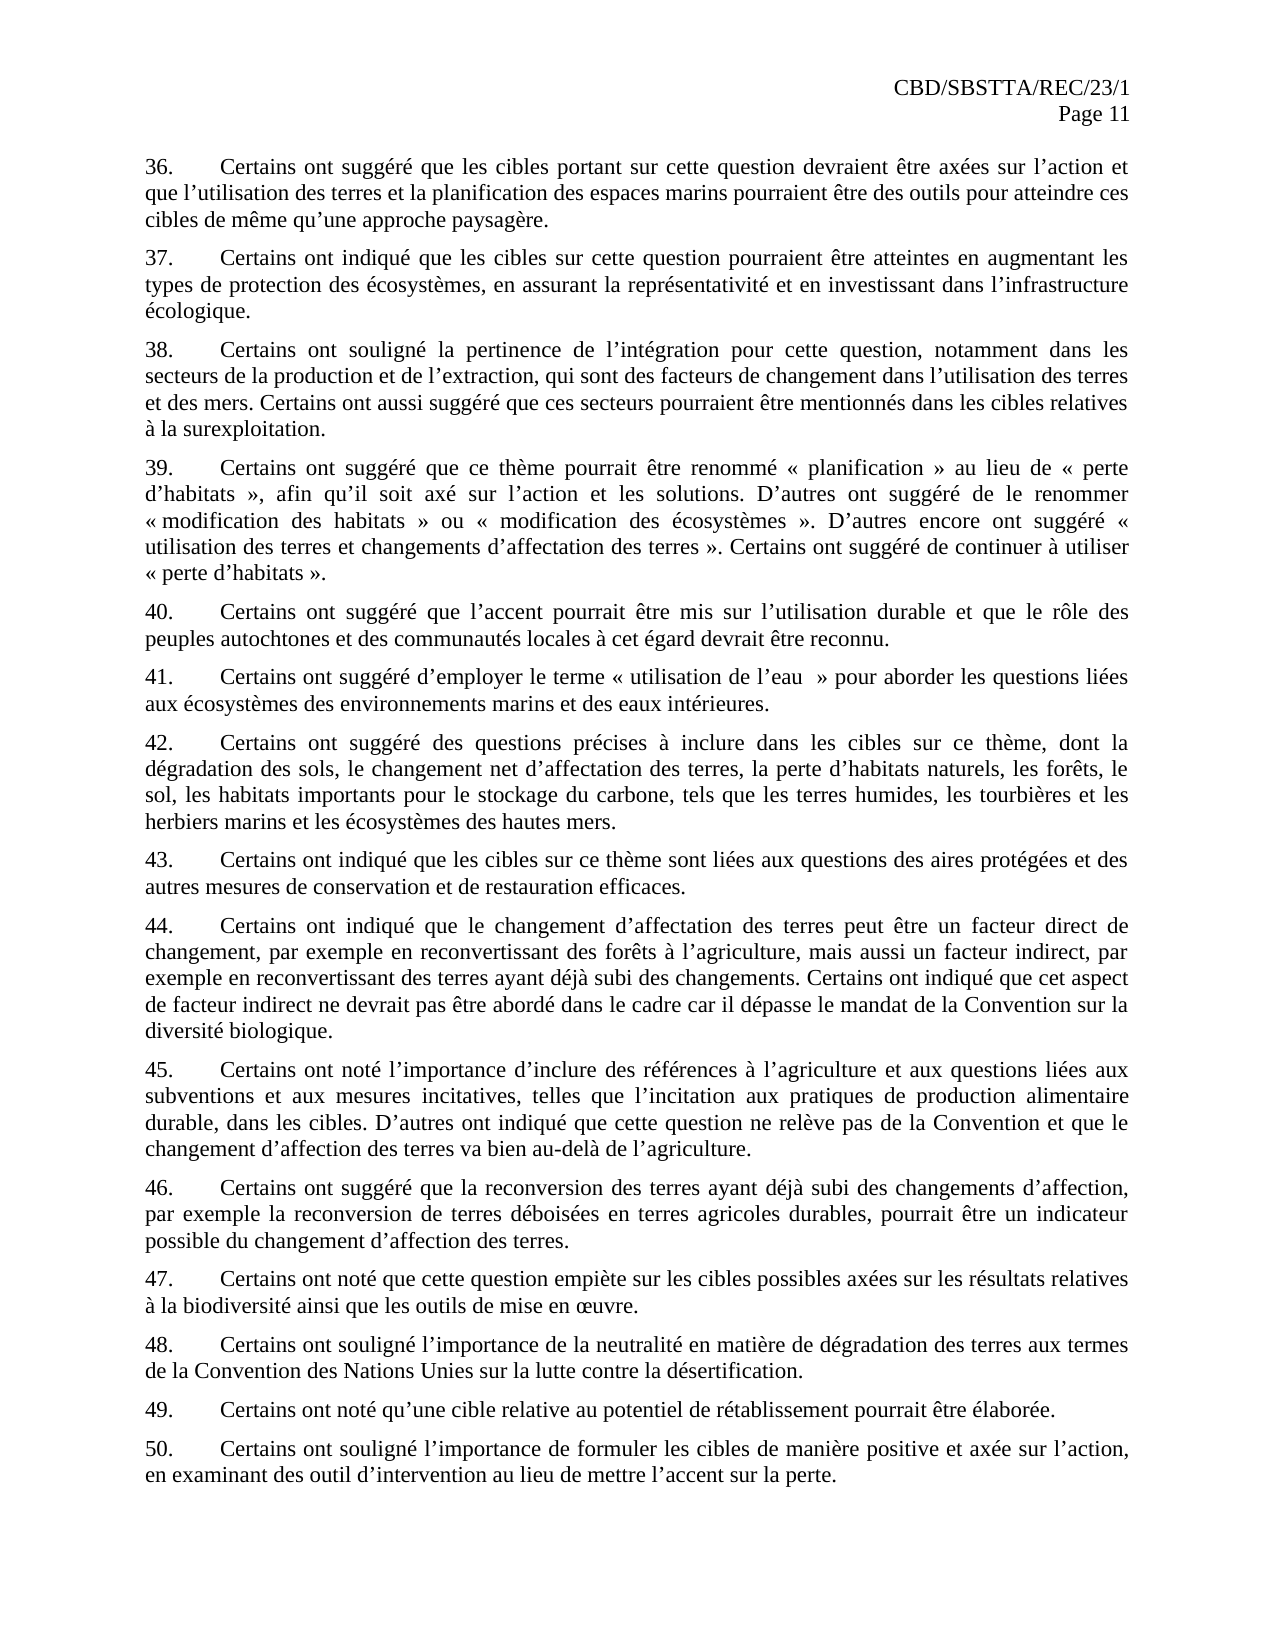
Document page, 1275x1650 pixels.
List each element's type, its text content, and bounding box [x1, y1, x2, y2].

list Certains ont souligné l’importance de la neutralité en matière de dégradation des terres aux termes de la Convention des Nations Unies sur la lutte contre la désertification. [145, 1331, 1130, 1383]
list Certains ont noté que cette question empiète sur les cibles possibles axées sur les résultats relatives à la biodiversité ainsi que les outils de mise en œuvre. [145, 1266, 1130, 1318]
list Certains ont souligné la pertinence de l’intégration pour cette question, notamment dans les secteurs de la production et de l’extraction, qui sont des facteurs de changement dans l’utilisation des terres et des mers. Certains ont aussi suggéré que ces secteurs pourraient être mentionnés dans les cibles relatives à la surexploitation. [145, 336, 1130, 441]
list Certains ont suggéré que ce thème pourrait être renommé « planification » au lieu de « perte d’habitats », afin qu’il soit axé sur l’action et les solutions. D’autres ont suggéré de le renommer « modification des habitats » ou « modification des écosystèmes ». D’autres encore ont suggéré « utilisation des terres et changements d’affectation des terres ». Certains ont suggéré de continuer à utiliser « perte d’habitats ». [145, 454, 1130, 586]
list Certains ont suggéré que la reconversion des terres ayant déjà subi des changements d’affection, par exemple la reconversion de terres déboisées en terres agricoles durables, pourrait être un indicateur possible du changement d’affection des terres. [145, 1174, 1130, 1253]
list Certains ont souligné l’importance de formuler les cibles de manière positive et axée sur l’action, en examinant des outil d’intervention au lieu de mettre l’accent sur la perte. [145, 1435, 1130, 1487]
list Certains ont indiqué que les cibles sur ce thème sont liées aux questions des aires protégées et des autres mesures de conservation et de restauration efficaces. [145, 847, 1130, 899]
list Certains ont suggéré d’employer le terme « utilisation de l’eau » pour aborder les questions liées aux écosystèmes des environnements marins et des eaux intérieures. [145, 663, 1130, 716]
list Certains ont suggéré que l’accent pourrait être mis sur l’utilisation durable et que le rôle des peuples autochtones et des communautés locales à cet égard devrait être reconnu. [145, 598, 1130, 651]
list Certains ont indiqué que le changement d’affectation des terres peut être un facteur direct de changement, par exemple en reconvertissant des forêts à l’agriculture, mais aussi un facteur indirect, par exemple en reconvertissant des terres ayant déjà subi des changements. Certains ont indiqué que cet aspect de facteur indirect ne devrait pas être abordé dans le cadre car il dépasse le mandat de la Convention sur la diversité biologique. [145, 912, 1130, 1043]
list Certains ont suggéré que les cibles portant sur cette question devraient être axées sur l’action et que l’utilisation des terres et la planification des espaces marins pourraient être des outils pour atteindre ces cibles de même qu’une approche paysagère. [145, 153, 1130, 232]
list Certains ont indiqué que les cibles sur cette question pourraient être atteintes en augmentant les types de protection des écosystèmes, en assurant la représentativité et en investissant dans l’infrastructure écologique. [145, 244, 1130, 323]
list Certains ont noté qu’une cible relative au potentiel de rétablissement pourrait être élaborée. [145, 1396, 1130, 1422]
list Certains ont suggéré des questions précises à inclure dans les cibles sur ce thème, dont la dégradation des sols, le changement net d’affectation des terres, la perte d’habitats naturels, les forêts, le sol, les habitats importants pour le stockage du carbone, tels que les terres humides, les tourbières et les herbiers marins et les écosystèmes des hautes mers. [145, 729, 1130, 834]
list Certains ont noté l’importance d’inclure des références à l’agriculture et aux questions liées aux subventions et aux mesures incitatives, telles que l’incitation aux pratiques de production alimentaire durable, dans les cibles. D’autres ont indiqué que cette question ne relève pas de la Convention et que le changement d’affection des terres va bien au-delà de l’agriculture. [145, 1056, 1130, 1161]
